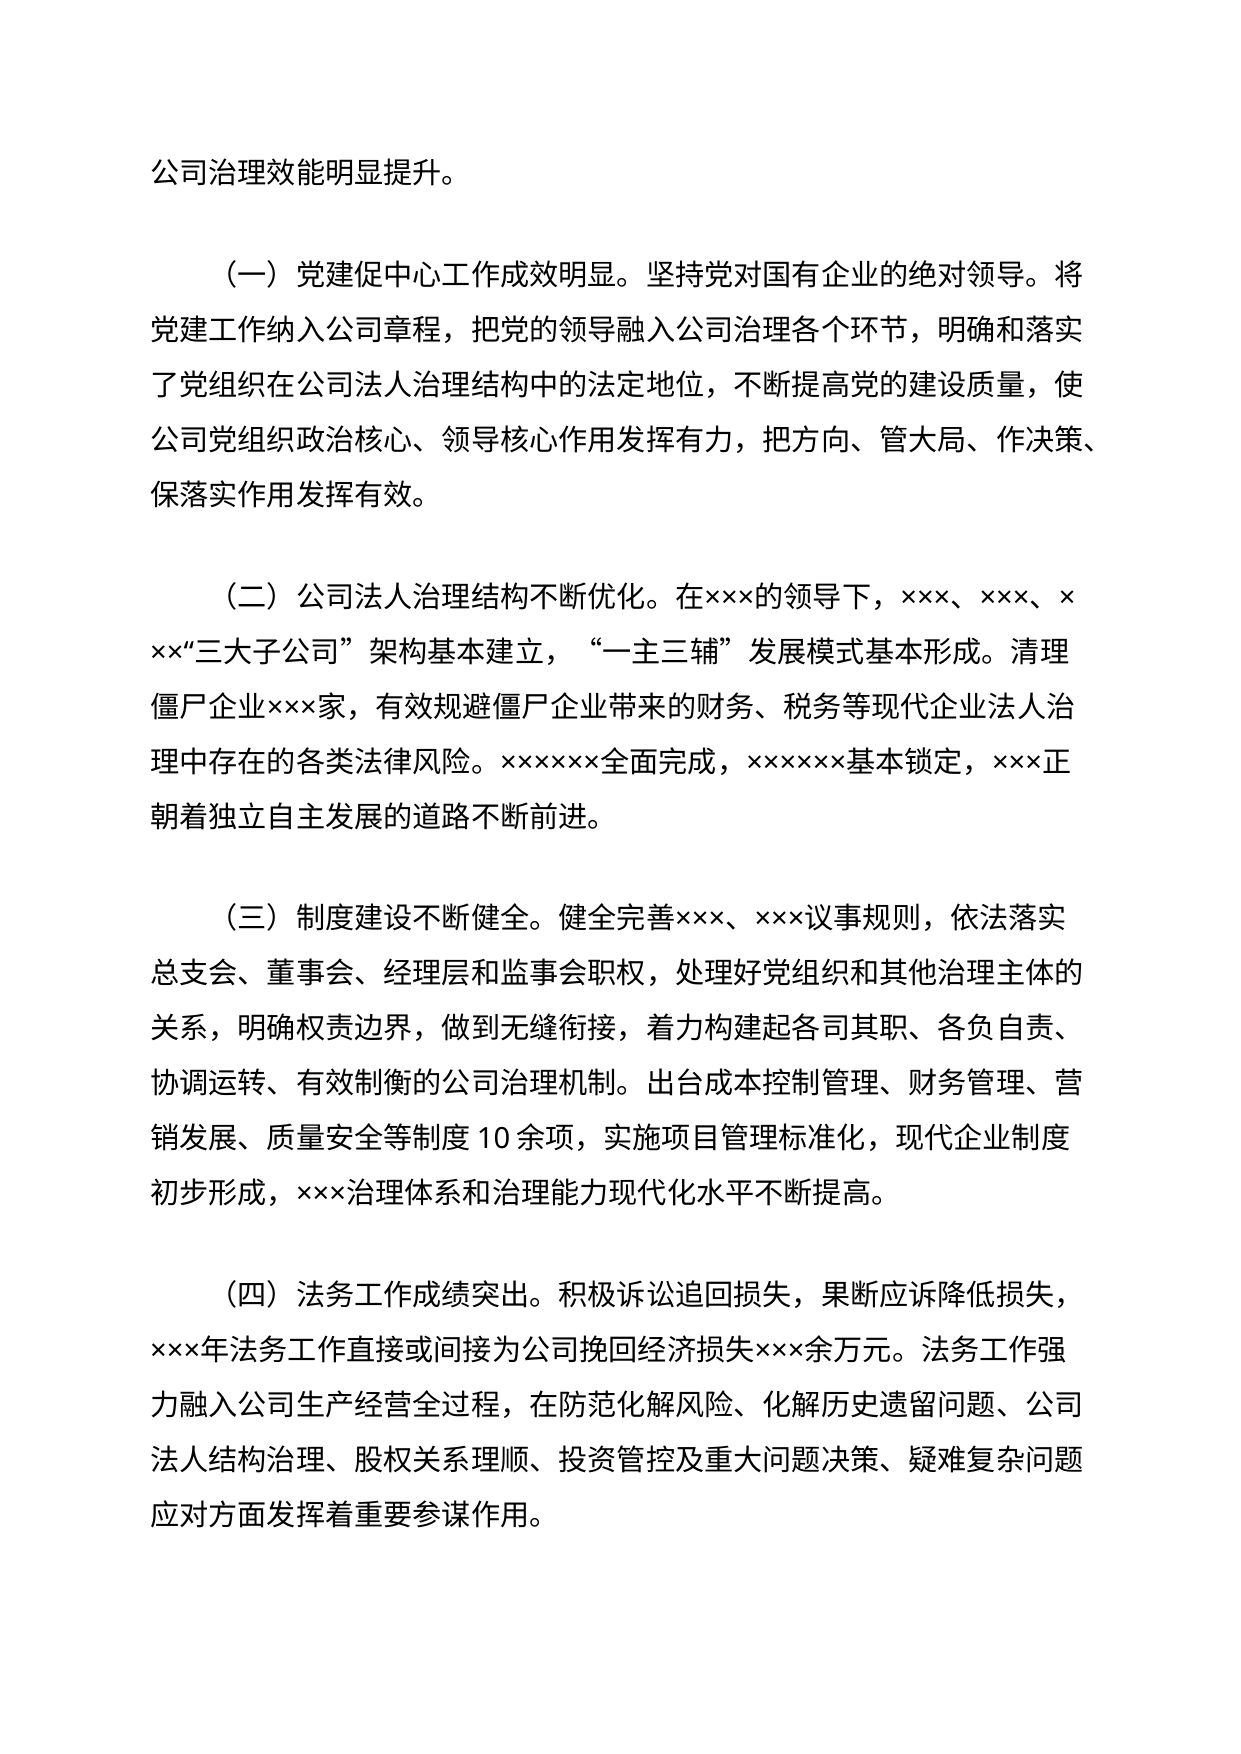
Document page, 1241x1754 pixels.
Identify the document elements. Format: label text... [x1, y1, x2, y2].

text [150, 150, 1090, 192]
text （三）制度建设不断健全。健全完善×××、×××议事规则，依法落实总支会、董事会、经理层和监事会职权，处理好党组织和其他治理主体的关系，明确权责边界，做到无缝衔接，着力构建起各司其职、各负自责、协调运转、有效制衡的公司治理机制。出台成本控制管理、财务管理、营销发展、质量安全等制度10余项，实施项目管理标准化，现代企业制度初步形成，×××治理体系和治理能力现代化水平不断提高。 [150, 895, 1090, 1212]
text （四）法务工作成绩突出。积极诉讼追回损失，果断应诉降低损失，×××年法务工作直接或间接为公司挽回经济损失×××余万元。法务工作强力融入公司生产经营全过程，在防范化解风险、化解历史遗留问题、公司法人结构治理、股权关系理顺、投资管控及重大问题决策、疑难复杂问题应对方面发挥着重要参谋作用。 [150, 1272, 1090, 1533]
text （一）党建促中心工作成效明显。坚持党对国有企业的绝对领导。将党建工作纳入公司章程，把党的领导融入公司治理各个环节，明确和落实了党组织在公司法人治理结构中的法定地位，不断提高党的建设质量，使公司党组织政治核心、领导核心作用发挥有力，把方向、管大局、作决策、保落实作用发挥有效。 [150, 252, 1090, 514]
text （二）公司法人治理结构不断优化。在×××的领导下，×××、×××、×××“三大子公司”架构基本建立，“一主三辅”发展模式基本形成。清理僵尸企业×××家，有效规避僵尸企业带来的财务、税务等现代企业法人治理中存在的各类法律风险。××××××全面完成，××××××基本锁定，×××正朝着独立自主发展的道路不断前进。 [150, 573, 1090, 835]
